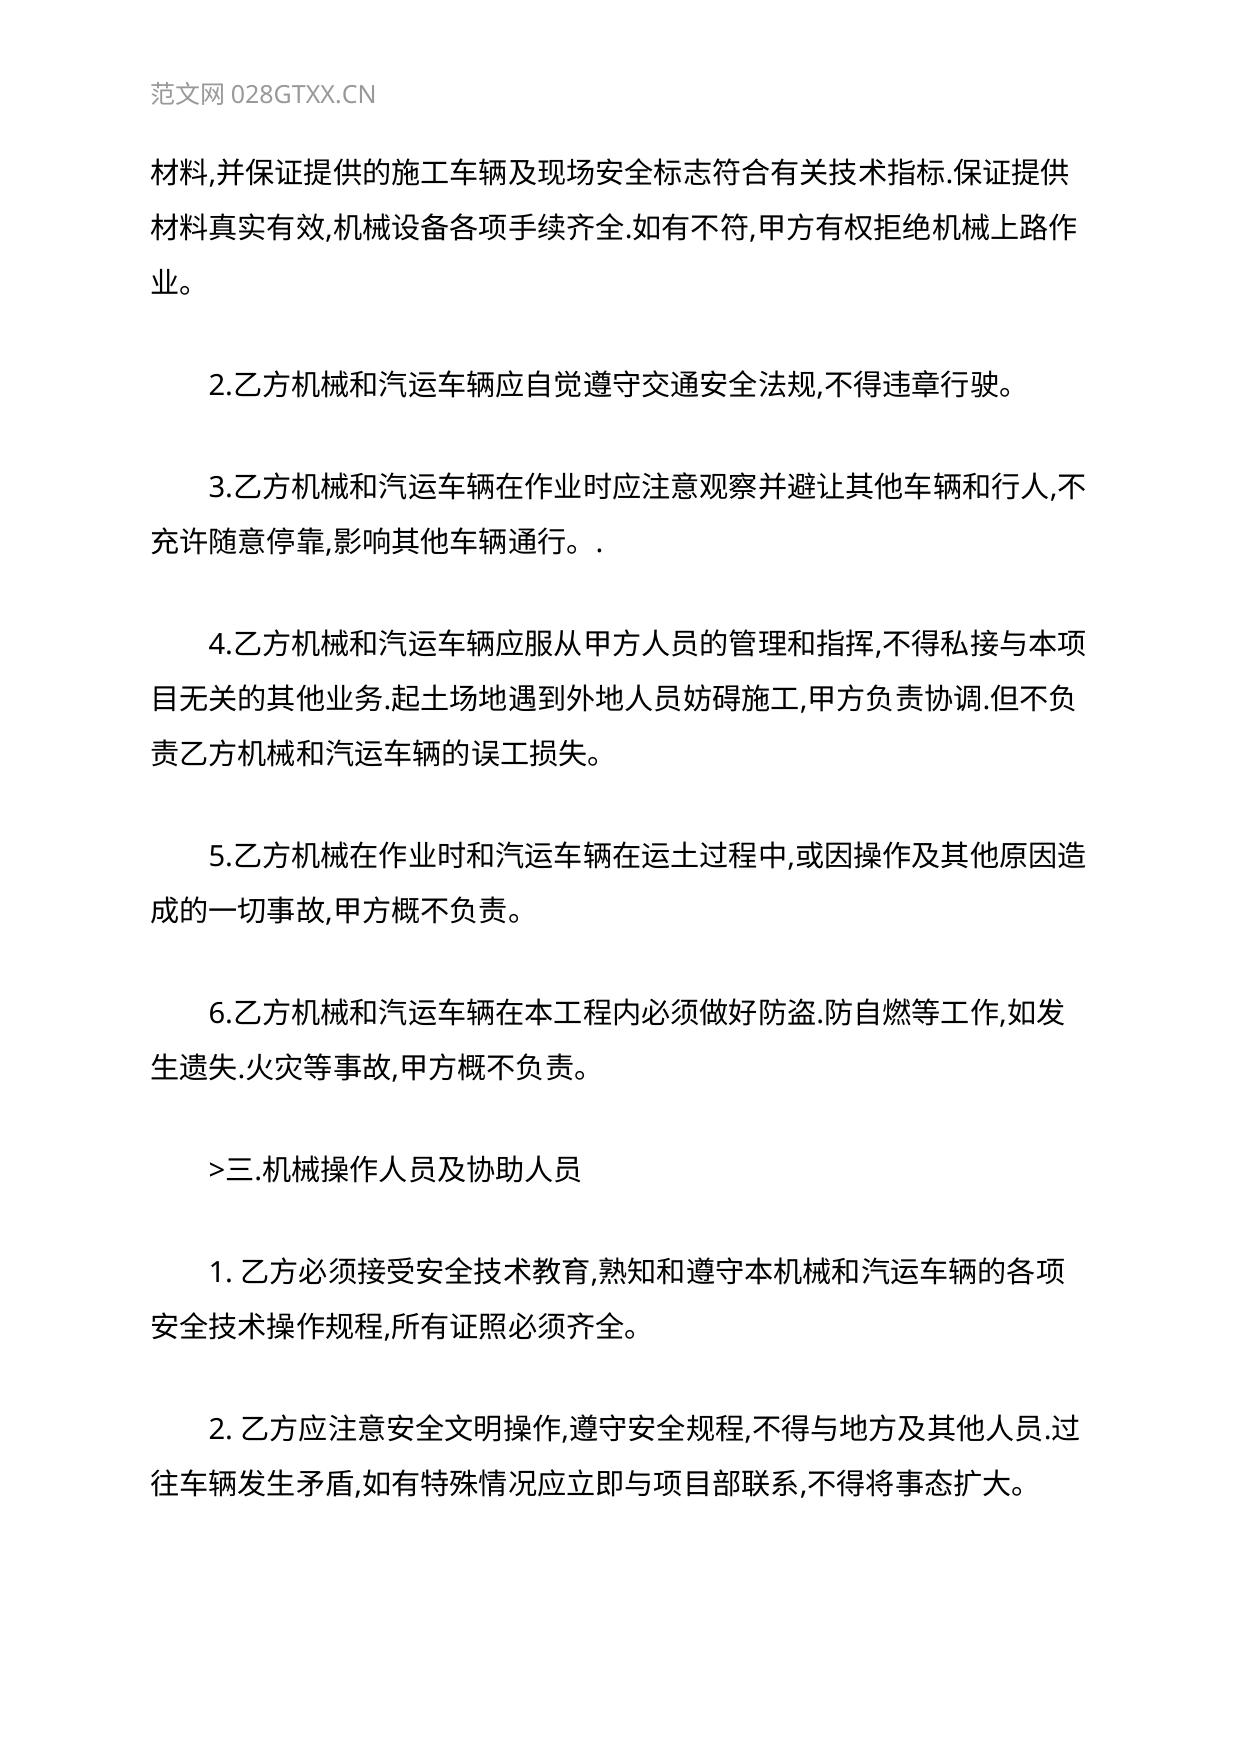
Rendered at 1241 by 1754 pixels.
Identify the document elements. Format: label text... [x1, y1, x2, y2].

text 2.乙方机械和汽运车辆应自觉遵守交通安全法规,不得违章行驶。 [150, 362, 1090, 404]
text 4.乙方机械和汽运车辆应服从甲方人员的管理和指挥,不得私接与本项目无关的其他业务.起土场地遇到外地人员妨碍施工,甲方负责协调.但不负责乙方机械和汽运车辆的误工损失。 [150, 621, 1090, 773]
text 1. 乙方必须接受安全技术教育,熟知和遵守本机械和汽运车辆的各项安全技术操作规程,所有证照必须齐全。 [150, 1248, 1090, 1346]
text >三.机械操作人员及协助人员 [150, 1146, 1090, 1189]
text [150, 150, 1090, 302]
text 3.乙方机械和汽运车辆在作业时应注意观察并避让其他车辆和行人,不充许随意停靠,影响其他车辆通行。. [150, 464, 1090, 561]
text 2. 乙方应注意安全文明操作,遵守安全规程,不得与地方及其他人员.过往车辆发生矛盾,如有特殊情况应立即与项目部联系,不得将事态扩大。 [150, 1405, 1090, 1503]
text 6.乙方机械和汽运车辆在本工程内必须做好防盗.防自燃等工作,如发生遗失.火灾等事故,甲方概不负责。 [150, 989, 1090, 1087]
text 5.乙方机械在作业时和汽运车辆在运土过程中,或因操作及其他原因造成的一切事故,甲方概不负责。 [150, 832, 1090, 930]
